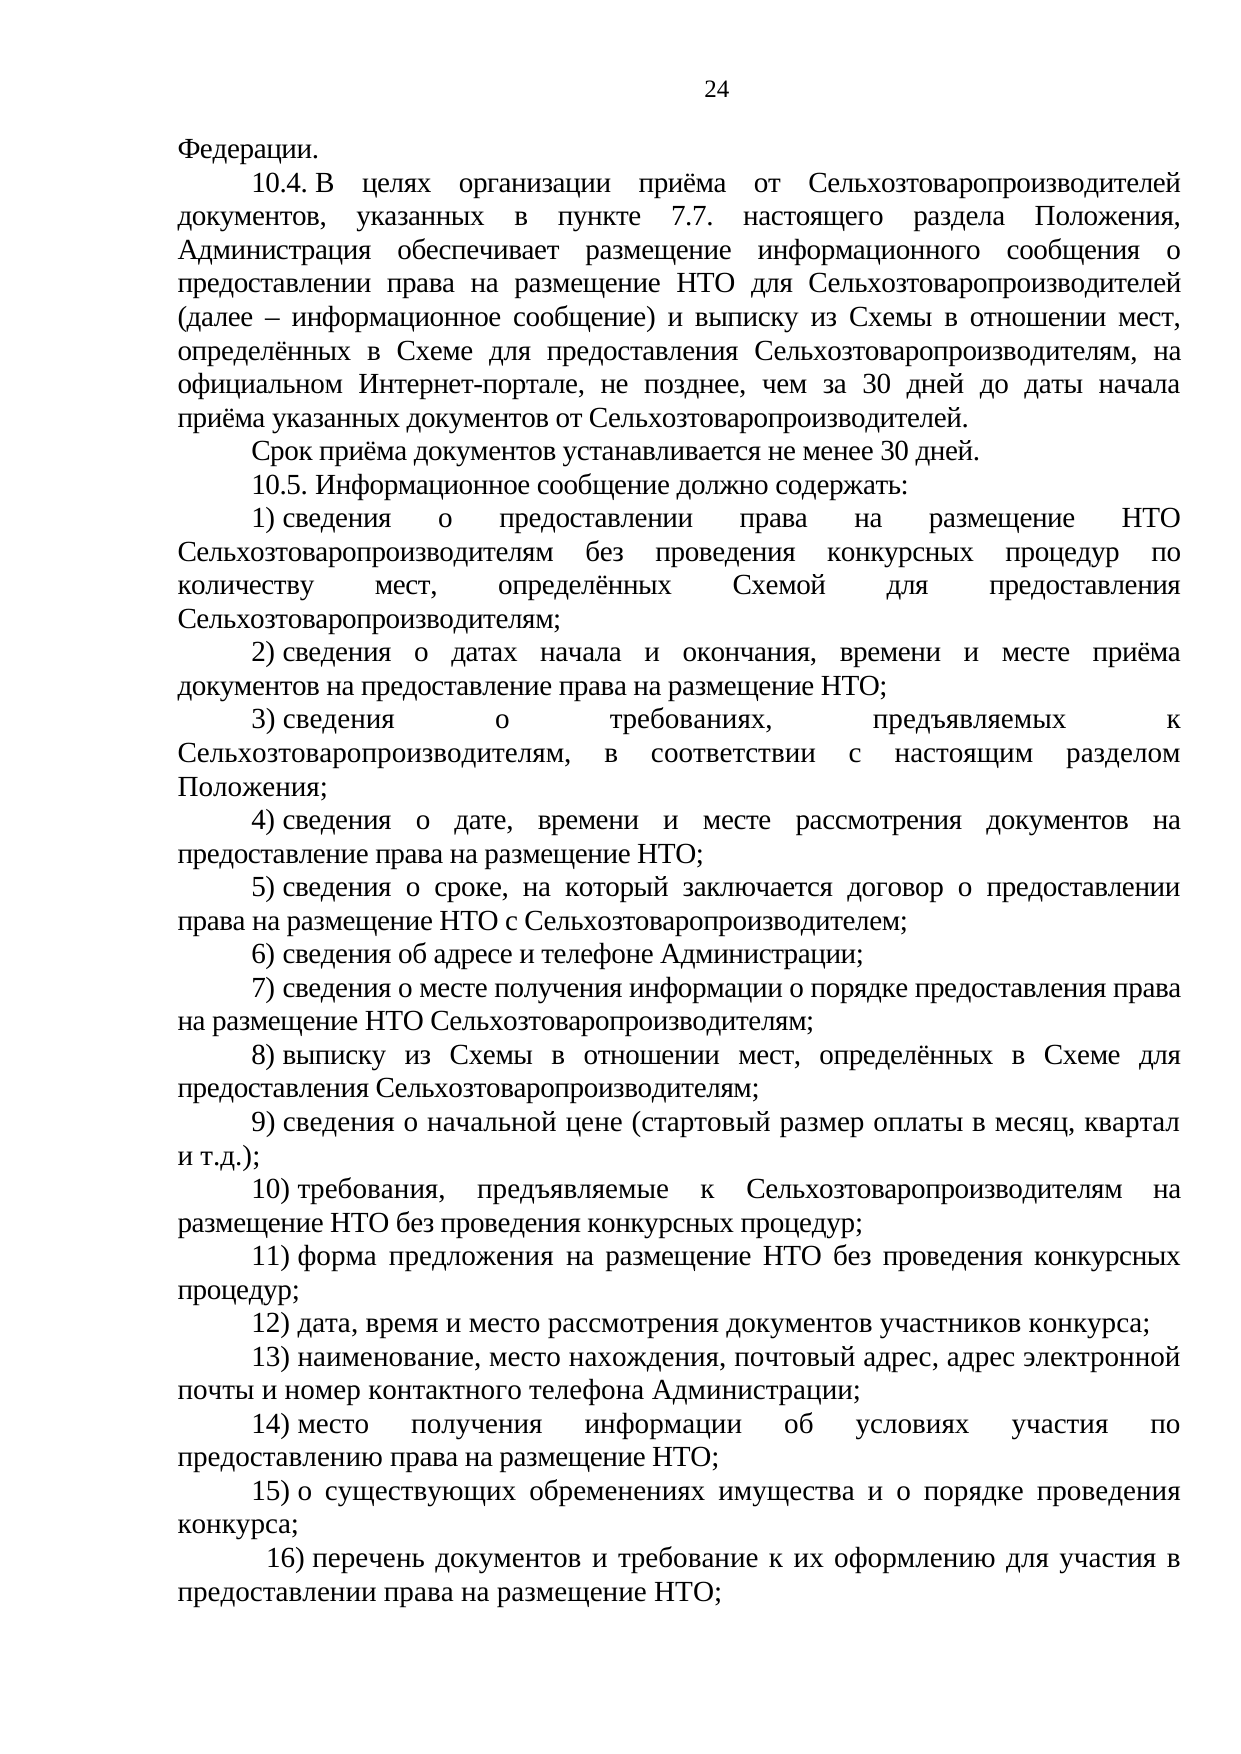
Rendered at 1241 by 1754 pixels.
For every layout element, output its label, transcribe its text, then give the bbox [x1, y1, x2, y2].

text 14) место получения информации об условиях участия по предоставлению права на размещение НТО; [177, 1406, 1181, 1473]
text 5) сведения о сроке, на который заключается договор о предоставлении права на размещение НТО с Сельхозтоваропроизводителем; [177, 869, 1181, 936]
text 10.5. Информационное сообщение должно содержать: [177, 467, 1181, 500]
text 10) требования, предъявляемые к Сельхозтоваропроизводителям на размещение НТО без проведения конкурсных процедур; [177, 1171, 1181, 1238]
text 3) сведения о требованиях, предъявляемых к Сельхозтоваропроизводителям, в соответствии с настоящим разделом Положения; [177, 702, 1181, 802]
text 9) сведения о начальной цене (стартовый размер оплаты в месяц, квартал и т.д.); [177, 1104, 1181, 1171]
text 1) сведения о предоставлении права на размещение НТО Сельхозтоваропроизводителям без проведения конкурсных процедур по количеству мест, определённых Схемой для предоставления Сельхозтоваропроизводителям; [177, 500, 1181, 634]
text 6) сведения об адресе и телефоне Администрации; [177, 936, 1181, 970]
text 7) сведения о месте получения информации о порядке предоставления права на размещение НТО Сельхозтоваропроизводителям; [177, 970, 1181, 1037]
text 8) выписку из Схемы в отношении мест, определённых в Схеме для предоставления Сельхозтоваропроизводителям; [177, 1037, 1181, 1104]
text 13) наименование, место нахождения, почтовый адрес, адрес электронной почты и номер контактного телефона Администрации; [177, 1339, 1181, 1406]
text 12) дата, время и место рассмотрения документов участников конкурса; [177, 1305, 1181, 1339]
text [177, 131, 1181, 165]
text 10.4. В целях организации приёма от Сельхозтоваропроизводителей документов, указанных в пункте 7.7. настоящего раздела Положения, Администрация обеспечивает размещение информационного сообщения о предоставлении права на размещение НТО для Сельхозтоваропроизводителей (далее – информационное сообщение) и выписку из Схемы в отношении мест, определённых в Схеме для предоставления Сельхозтоваропроизводителям, на официальном Интернет-портале, не позднее, чем за 30 дней до даты начала приёма указанных документов от Сельхозтоваропроизводителей. [177, 165, 1181, 433]
text 4) сведения о дате, времени и месте рассмотрения документов на предоставление права на размещение НТО; [177, 802, 1181, 869]
text 16) перечень документов и требование к их оформлению для участия в предоставлении права на размещение НТО; [177, 1540, 1181, 1607]
text 15) о существующих обременениях имущества и о порядке проведения конкурса; [177, 1473, 1181, 1540]
text Срок приёма документов устанавливается не менее 30 дней. [177, 433, 1181, 467]
text 2) сведения о датах начала и окончания, времени и месте приёма документов на предоставление права на размещение НТО; [177, 634, 1181, 702]
text 11) форма предложения на размещение НТО без проведения конкурсных процедур; [177, 1238, 1181, 1305]
